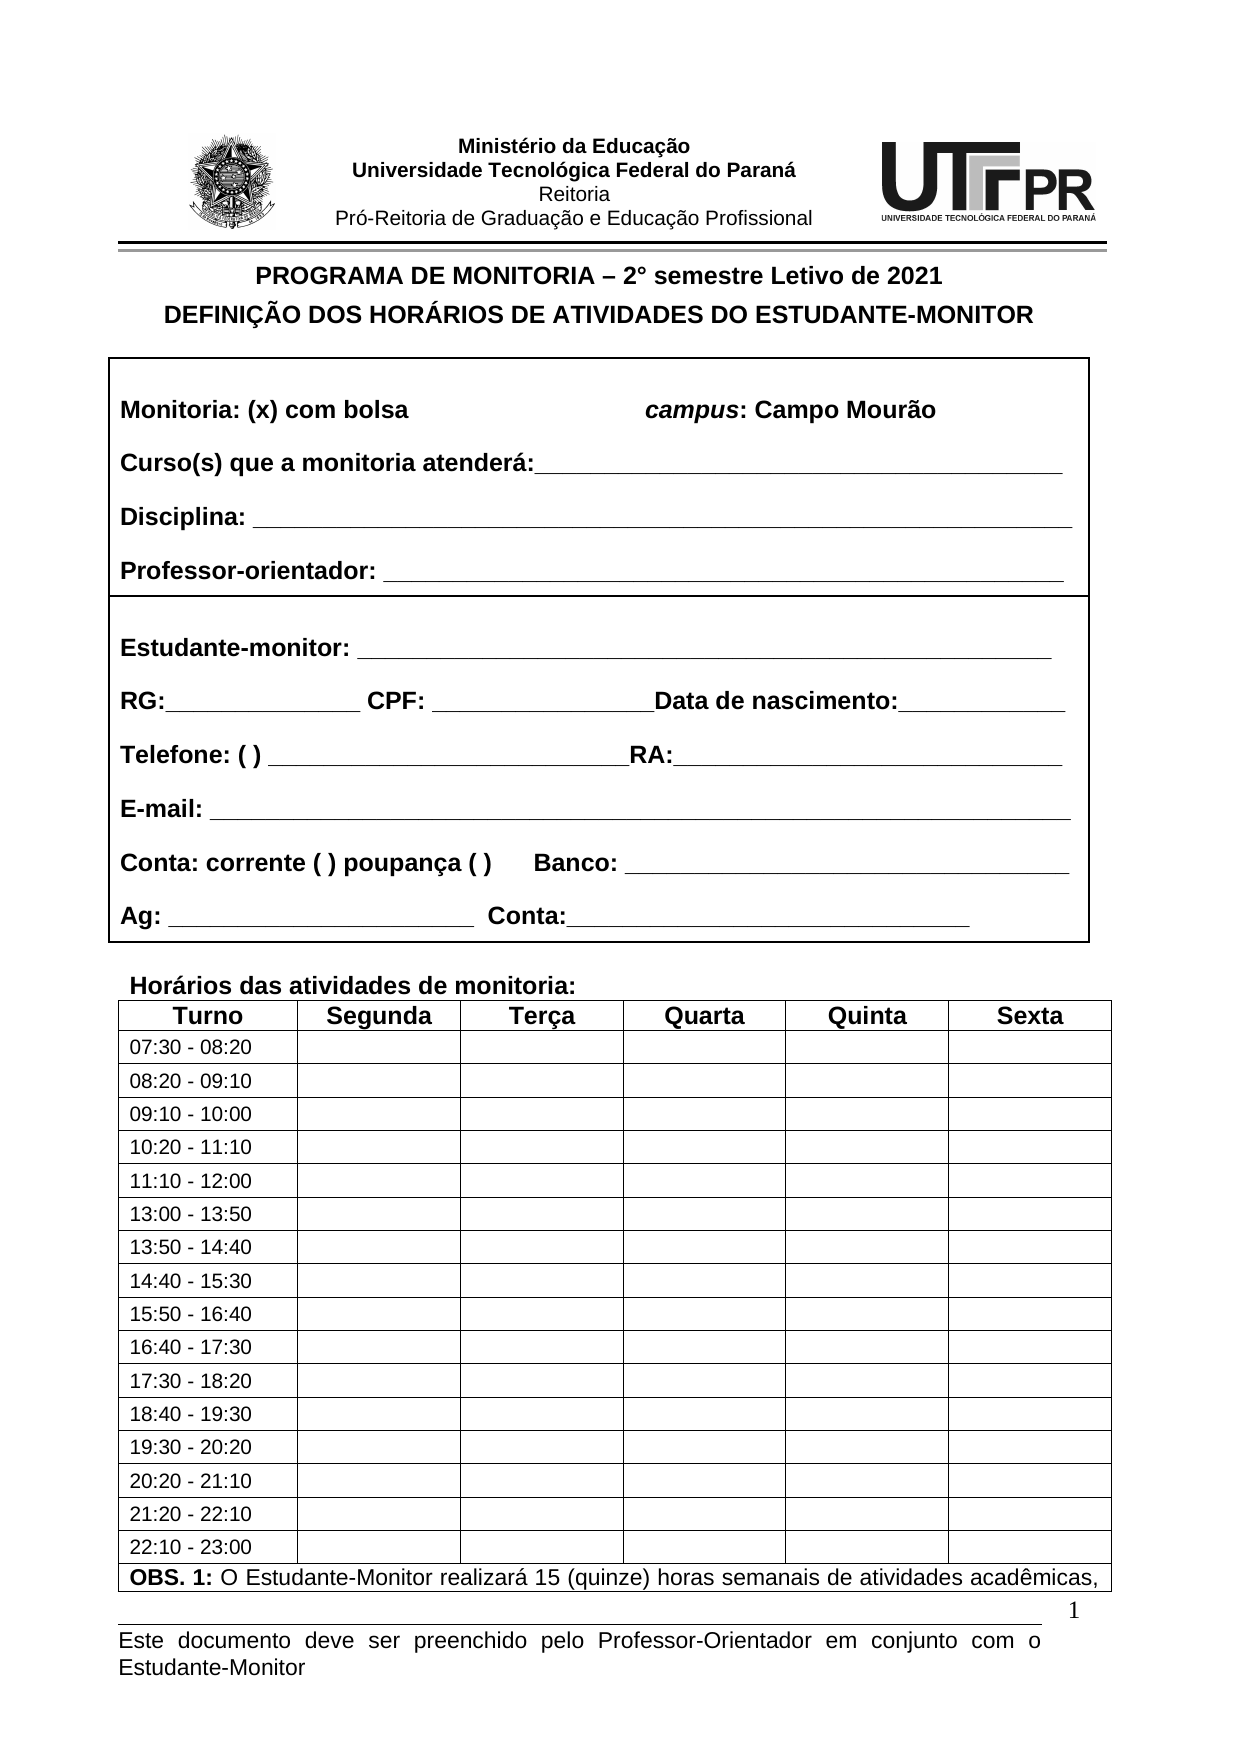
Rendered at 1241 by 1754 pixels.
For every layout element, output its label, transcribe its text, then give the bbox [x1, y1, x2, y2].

table_cell [461, 1498, 623, 1530]
table_cell [461, 1398, 623, 1430]
table_header [826, 123, 1107, 241]
table_cell 20:20 - 21:10 [119, 1464, 297, 1497]
table_cell [624, 1131, 785, 1163]
table_header Horários das atividades de monitoria: [118, 971, 1111, 1000]
table_cell Quinta [786, 1001, 948, 1030]
table_cell [949, 1331, 1111, 1363]
table_cell [118, 244, 322, 248]
table_cell [949, 1198, 1111, 1230]
table_cell [461, 1331, 623, 1363]
picture [881, 142, 1096, 221]
table_cell [461, 1298, 623, 1330]
table_cell [624, 1398, 785, 1430]
table_cell 07:30 - 08:20 [119, 1031, 297, 1063]
table_cell [298, 1364, 460, 1397]
table_cell 17:30 - 18:20 [119, 1364, 297, 1397]
table_cell [624, 1198, 785, 1230]
table_cell [298, 1031, 460, 1063]
table_cell [461, 1464, 623, 1497]
table_header Ministério da Educação Universidade Tecnológica Federal do Paraná Reitoria Pró-Reitoria de Graduação e Educação Profissional [322, 123, 826, 241]
table_cell [624, 1498, 785, 1530]
table_cell [461, 1264, 623, 1297]
table_cell [298, 1531, 460, 1563]
table_cell [949, 1398, 1111, 1430]
table_cell 13:00 - 13:50 [119, 1198, 297, 1230]
table_cell [786, 1264, 948, 1297]
table_cell [298, 1398, 460, 1430]
table_cell [461, 1064, 623, 1097]
table_cell [624, 1231, 785, 1263]
table_cell 16:40 - 17:30 [119, 1331, 297, 1363]
table_cell [298, 1131, 460, 1163]
table_cell [298, 1098, 460, 1130]
table_cell [826, 244, 1107, 248]
table_cell [461, 1098, 623, 1130]
table_header [118, 123, 322, 241]
table_cell [298, 1264, 460, 1297]
table_cell [786, 1364, 948, 1397]
table_cell Terça [461, 1001, 623, 1030]
text DEFINIÇÃO DOS HORÁRIOS DE ATIVIDADES DO ESTUDANTE-MONITOR [118, 300, 1080, 328]
table_cell [786, 1531, 948, 1563]
table_cell [298, 1298, 460, 1330]
table_cell [624, 1364, 785, 1397]
table_cell [949, 1031, 1111, 1063]
table_cell [949, 1098, 1111, 1130]
table_cell [949, 1164, 1111, 1197]
table_cell [949, 1464, 1111, 1497]
table_cell [624, 1064, 785, 1097]
table_cell [949, 1064, 1111, 1097]
table_cell [786, 1464, 948, 1497]
table_cell [624, 1298, 785, 1330]
table_cell [786, 1164, 948, 1197]
table_cell [624, 1531, 785, 1563]
table_cell [461, 1198, 623, 1230]
table_cell Estudante-monitor: ­__________________________________________________ RG:______________ CPF: ________________Data de nascimento:____________ Telefone: ( ) __________________________RA:____________________________ E-mail: ______________________________________________________________ Conta: corrente ( ) poupança ( ) Banco: ________________________________ Ag: ______________________ Conta:_____________________________ [110, 597, 1088, 941]
table_cell 18:40 - 19:30 [119, 1398, 297, 1430]
table_cell [949, 1531, 1111, 1563]
table_cell [786, 1298, 948, 1330]
table_cell 19:30 - 20:20 [119, 1431, 297, 1463]
table_cell [786, 1198, 948, 1230]
table_cell [949, 1364, 1111, 1397]
table_cell [786, 1131, 948, 1163]
table_cell [786, 1398, 948, 1430]
table_cell [298, 1498, 460, 1530]
table_cell [786, 1431, 948, 1463]
table_cell [298, 1331, 460, 1363]
table_cell [949, 1131, 1111, 1163]
table_cell [461, 1531, 623, 1563]
table_cell [624, 1031, 785, 1063]
table_cell [949, 1498, 1111, 1530]
text PROGRAMA DE MONITORIA – 2° semestre Letivo de 2021 [118, 261, 1080, 290]
table_cell [949, 1298, 1111, 1330]
table_cell [786, 1098, 948, 1130]
table_cell [786, 1031, 948, 1063]
table_cell [624, 1464, 785, 1497]
table_cell Sexta [949, 1001, 1111, 1030]
table_cell [461, 1231, 623, 1263]
picture [188, 133, 276, 230]
table_cell 09:10 - 10:00 [119, 1098, 297, 1130]
table_header Monitoria: (x) com bolsa campus: Campo Mourão Curso(s) que a monitoria atenderá:______________________________________ Disciplina: ___________________________________________________________ Professor-orientador: _________________________________________________ [110, 359, 1088, 595]
table_cell [624, 1098, 785, 1130]
table_cell [624, 1264, 785, 1297]
table_cell [461, 1431, 623, 1463]
table_cell [949, 1431, 1111, 1463]
table_cell 13:50 - 14:40 [119, 1231, 297, 1263]
table_cell [624, 1431, 785, 1463]
table_cell 11:10 - 12:00 [119, 1164, 297, 1197]
table_cell Turno [119, 1001, 297, 1030]
table_cell [322, 244, 826, 248]
table_cell [624, 1331, 785, 1363]
table_cell [298, 1064, 460, 1097]
table_cell [786, 1064, 948, 1097]
table_cell 22:10 - 23:00 [119, 1531, 297, 1563]
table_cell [119, 1564, 1111, 1591]
table_cell Segunda [298, 1001, 460, 1030]
table_cell [298, 1198, 460, 1230]
table_cell [298, 1164, 460, 1197]
table_cell [949, 1264, 1111, 1297]
table_cell [298, 1464, 460, 1497]
table_cell 15:50 - 16:40 [119, 1298, 297, 1330]
table_cell [461, 1031, 623, 1063]
table_cell [461, 1364, 623, 1397]
table_cell [786, 1498, 948, 1530]
table_cell 14:40 - 15:30 [119, 1264, 297, 1297]
table_cell [786, 1231, 948, 1263]
table_cell 21:20 - 22:10 [119, 1498, 297, 1530]
table_cell [298, 1231, 460, 1263]
table_cell [786, 1331, 948, 1363]
table_cell [461, 1164, 623, 1197]
table_cell 10:20 - 11:10 [119, 1131, 297, 1163]
table_cell [624, 1164, 785, 1197]
table_cell [949, 1231, 1111, 1263]
table_cell 08:20 - 09:10 [119, 1064, 297, 1097]
table_cell [298, 1431, 460, 1463]
table_cell Quarta [624, 1001, 785, 1030]
table_cell [461, 1131, 623, 1163]
